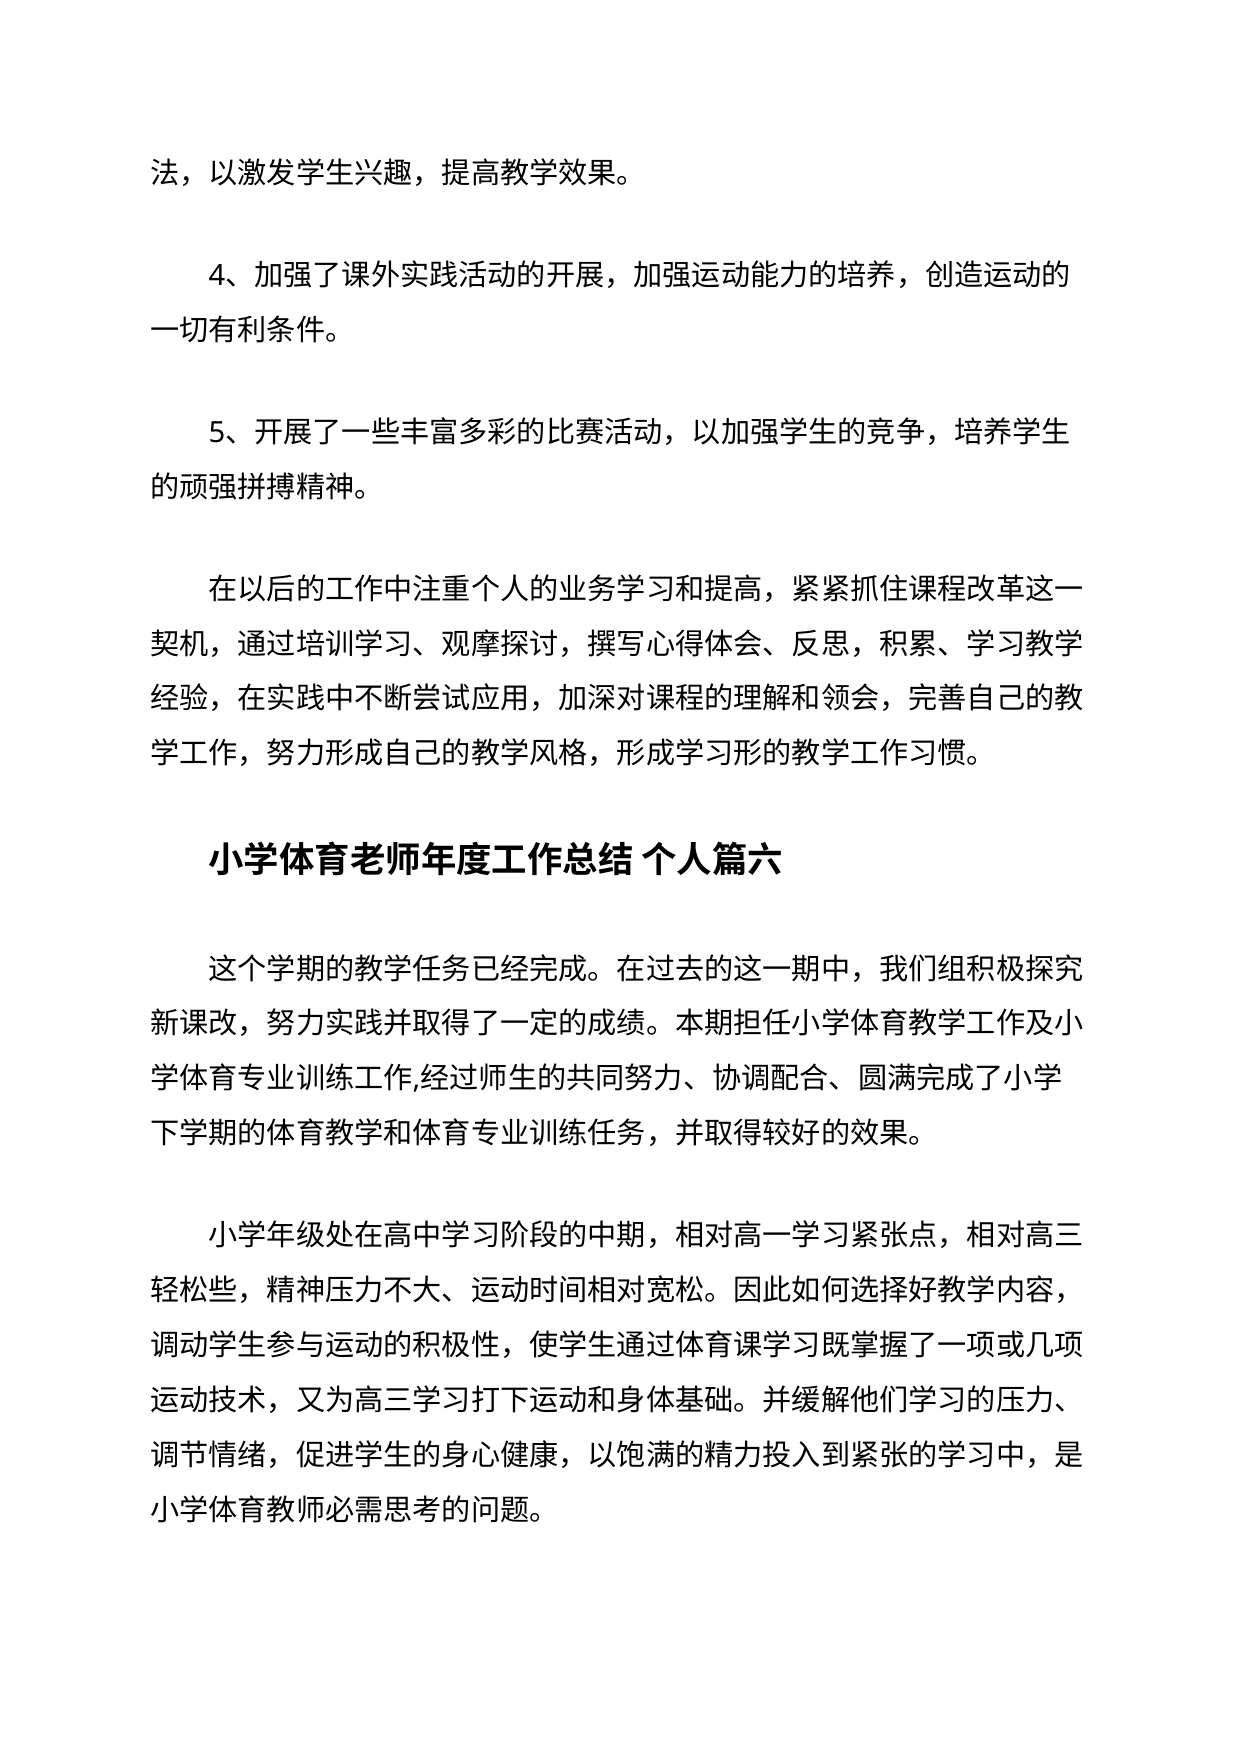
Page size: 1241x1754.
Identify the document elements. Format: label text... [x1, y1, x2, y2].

text 这个学期的教学任务已经完成。在过去的这一期中，我们组积极探究新课改，努力实践并取得了一定的成绩。本期担任小学体育教学工作及小学体育专业训练工作,经过师生的共同努力、协调配合、圆满完成了小学下学期的体育教学和体育专业训练任务，并取得较好的效果。 [150, 945, 1090, 1152]
text 小学年级处在高中学习阶段的中期，相对高一学习紧张点，相对高三轻松些，精神压力不大、运动时间相对宽松。因此如何选择好教学内容，调动学生参与运动的积极性，使学生通过体育课学习既掌握了一项或几项运动技术，又为高三学习打下运动和身体基础。并缓解他们学习的压力、调节情绪，促进学生的身心健康，以饱满的精力投入到紧张的学习中，是小学体育教师必需思考的问题。 [150, 1212, 1090, 1528]
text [150, 150, 1090, 192]
text 小学体育老师年度工作总结 个人篇六 [150, 832, 1090, 883]
text 在以后的工作中注重个人的业务学习和提高，紧紧抓住课程改革这一契机，通过培训学习、观摩探讨，撰写心得体会、反思，积累、学习教学经验，在实践中不断尝试应用，加深对课程的理解和领会，完善自己的教学工作，努力形成自己的教学风格，形成学习形的教学工作习惯。 [150, 565, 1090, 772]
text 4、加强了课外实践活动的开展，加强运动能力的培养，创造运动的一切有利条件。 [150, 252, 1090, 349]
text 5、开展了一些丰富多彩的比赛活动，以加强学生的竞争，培养学生的顽强拼搏精神。 [150, 408, 1090, 506]
